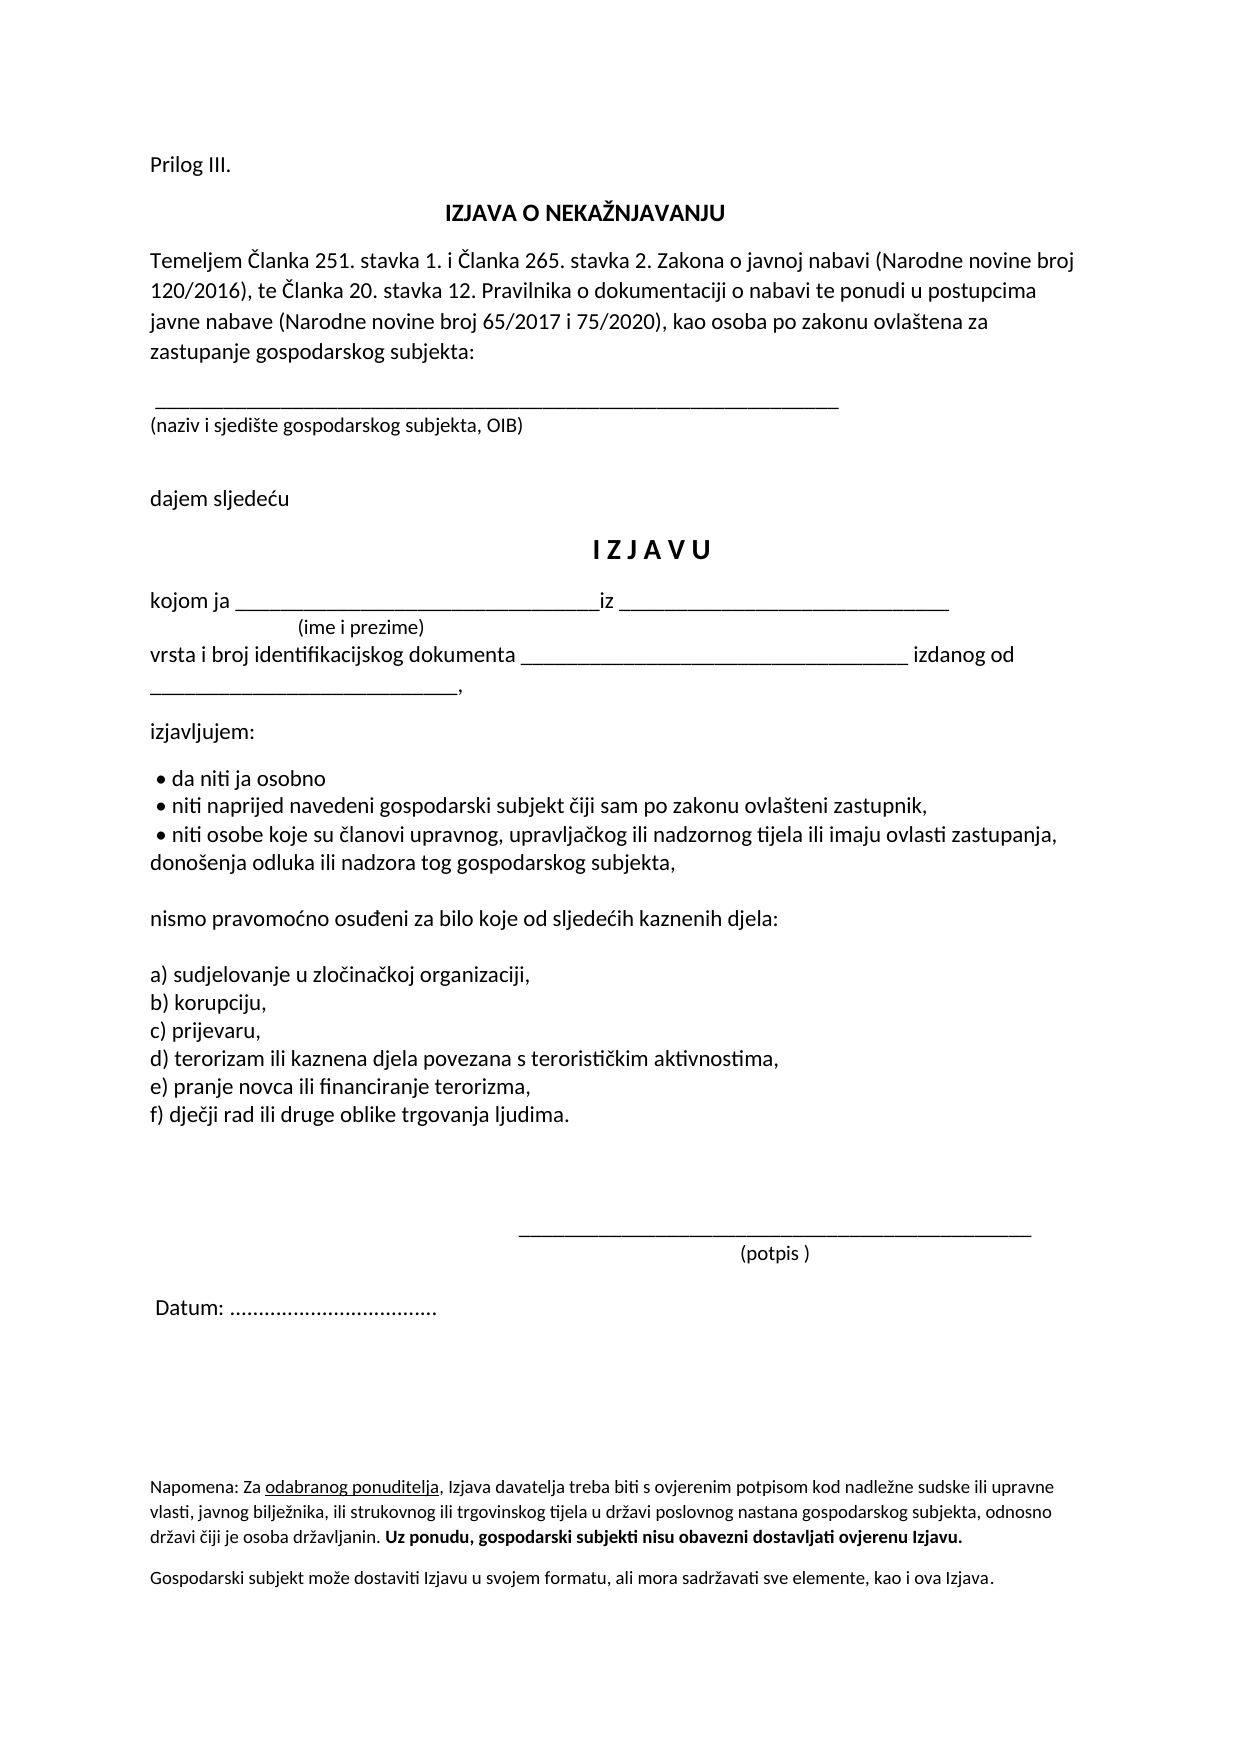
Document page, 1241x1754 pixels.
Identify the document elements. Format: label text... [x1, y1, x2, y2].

text kojom ja ________________________________iz _____________________________ [150, 586, 1090, 614]
text (potpis ) [666, 1240, 1090, 1265]
text (naziv i sjedište gospodarskog subjekta, OIB) [150, 412, 1090, 437]
text f) dječji rad ili druge oblike trgovanja ljudima. [150, 1100, 1090, 1128]
text _____________________________________________ [150, 1212, 1090, 1240]
text dajem sljedeću [150, 484, 1090, 512]
text vrsta i broj identifikacijskog dokumenta __________________________________ izdanog od ___________________________, [150, 640, 1090, 698]
text e) pranje novca ili financiranje terorizma, [150, 1072, 1090, 1100]
text Prilog III. [150, 150, 1090, 178]
text ____________________________________________________________ [150, 384, 1090, 412]
text b) korupciju, [150, 988, 1090, 1016]
text • da niti ja osobno [150, 764, 1090, 792]
text • niti naprijed navedeni gospodarski subjekt čiji sam po zakonu ovlašteni zastupnik, [150, 792, 1090, 820]
text nismo pravomoćno osuđeni za bilo koje od sljedećih kaznenih djela: [150, 904, 1090, 932]
text • niti osobe koje su članovi upravnog, upravljačkog ili nadzornog tijela ili imaju ovlasti zastupanja, donošenja odluka ili nadzora tog gospodarskog subjekta, [150, 820, 1090, 876]
text Napomena: Za odabranog ponuditelja, Izjava davatelja treba biti s ovjerenim potpisom kod nadležne sudske ili upravne vlasti, javnog bilježnika, ili strukovnog ili trgovinskog tijela u državi poslovnog nastana gospodarskog subjekta, odnosno državi čiji je osoba državljanin. Uz ponudu, gospodarski subjekti nisu obavezni dostavljati ovjerenu Izjavu. [150, 1475, 1090, 1548]
text IZJAVA O NEKAŽNJAVANJU [371, 197, 1090, 227]
text (ime i prezime) [224, 614, 1090, 640]
text c) prijevaru, [150, 1016, 1090, 1044]
text I Z J A V U [150, 531, 1090, 567]
text Datum: .................................... [150, 1293, 1090, 1321]
text izjavljujem: [150, 717, 1090, 745]
text d) terorizam ili kaznena djela povezana s terorističkim aktivnostima, [150, 1044, 1090, 1072]
text a) sudjelovanje u zločinačkoj organizaciji, [150, 960, 1090, 988]
text Gospodarski subjekt može dostaviti Izjavu u svojem formatu, ali mora sadržavati sve elemente, kao i ova Izjava. [150, 1566, 1090, 1589]
text Temeljem Članka 251. stavka 1. i Članka 265. stavka 2. Zakona o javnoj nabavi (Narodne novine broj 120/2016), te Članka 20. stavka 12. Pravilnika o dokumentaciji o nabavi te ponudi u postupcima javne nabave (Narodne novine broj 65/2017 i 75/2020), kao osoba po zakonu ovlaštena za zastupanje gospodarskog subjekta: [150, 246, 1090, 365]
